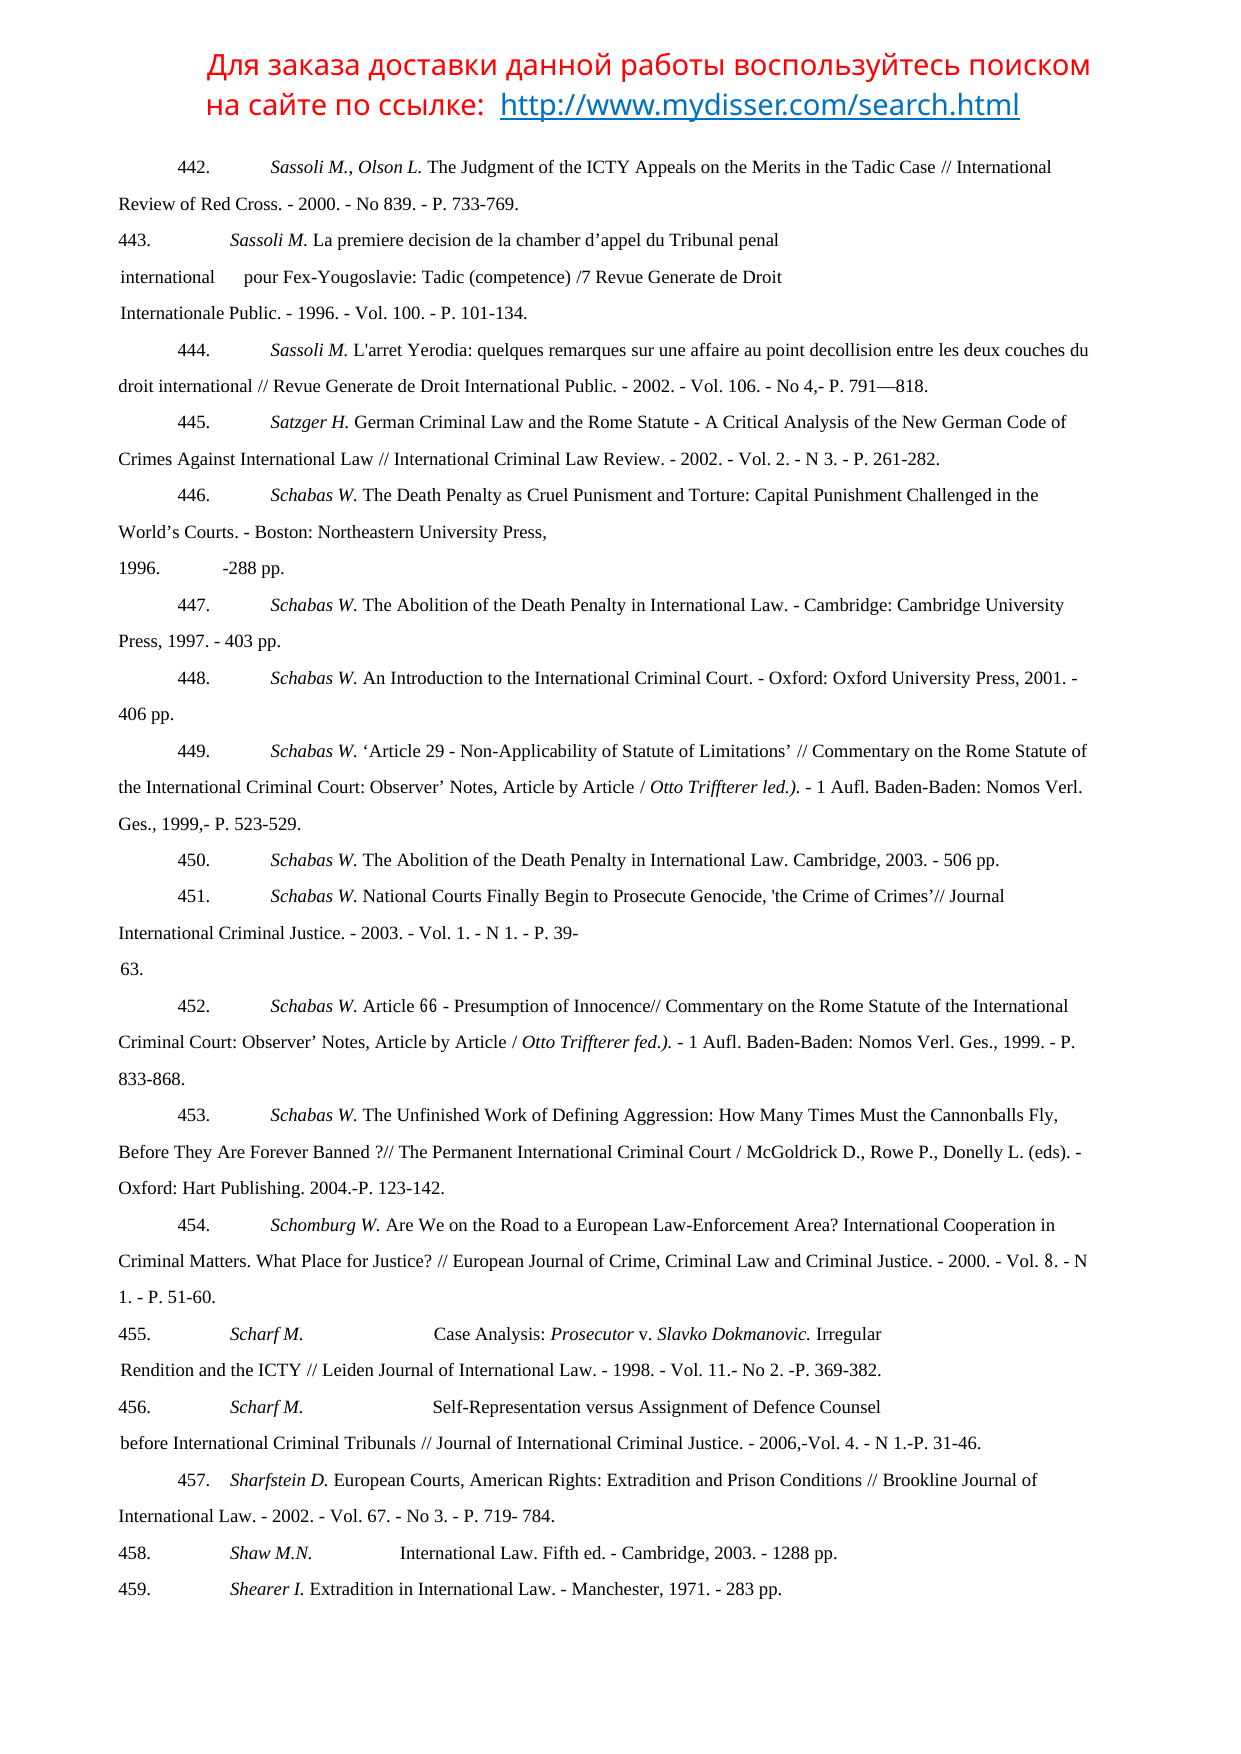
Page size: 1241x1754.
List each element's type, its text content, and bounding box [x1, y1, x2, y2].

list Shaw M.N. International Law. Fifth ed. - Cambridge, 2003. - 1288 pp. [118, 1530, 1107, 1566]
text 63. [120, 947, 1107, 983]
list -288 pp. [118, 546, 1107, 582]
list Scharf M. Self-Representation versus Assignment of Defence Counsel [118, 1384, 1107, 1421]
text before International Criminal Tribunals // Journal of International Criminal Justice. - 2006,-Vol. 4. - N 1.-P. 31-46. [120, 1421, 1105, 1457]
list Schabas W. The Death Penalty as Cruel Punisment and Torture: Capital Punishment Challenged in the World’s Courts. - Boston: Northeastern University Press, [118, 473, 1105, 546]
list Schabas W. The Abolition of the Death Penalty in International Law. Cambridge, 2003. - 506 pp. [118, 837, 1086, 874]
list Sharfstein D. European Courts, American Rights: Extradition and Prison Conditions // Brookline Journal of International Law. - 2002. - Vol. 67. - No 3. - P. 719- 784. [118, 1457, 1105, 1530]
text Rendition and the ICTY // Leiden Journal of International Law. - 1998. - Vol. 11.- No 2. -P. 369-382. [120, 1348, 1105, 1384]
list Schabas W. An Introduction to the International Criminal Court. - Oxford: Oxford University Press, 2001. - 406 pp. [118, 655, 1105, 728]
list Schabas W. The Unfinished Work of Defining Aggression: How Many Times Must the Cannonballs Fly, Before They Are Forever Banned ?// The Permanent International Criminal Court / McGoldrick D., Rowe P., Donelly L. (eds). - Oxford: Hart Publishing. 2004.-P. 123-142. [118, 1092, 1105, 1202]
list Sassoli M. La premiere decision de la chamber d’appel du Tribunal penal [118, 217, 1107, 254]
list Schabas W. Article 66 - Presumption of Innocence// Commentary on the Rome Statute of the International Criminal Court: Observer’ Notes, Article by Article / Otto Triffterer fed.). - 1 Aufl. Baden-Baden: Nomos Verl. Ges., 1999. - P. 833-868. [118, 983, 1105, 1092]
list Scharf M. Case Analysis: Prosecutor v. Slavko Dokmanovic. Irregular [118, 1311, 1107, 1348]
list Sassoli М., Olson L. The Judgment of the ICTY Appeals on the Merits in the Tadic Case // International Review of Red Cross. - 2000. - No 839. - P. 733-769. [118, 144, 1103, 217]
list Schomburg W. Are We on the Road to a European Law-Enforcement Area? International Cooperation in Criminal Matters. What Place for Justice? // European Journal of Crime, Criminal Law and Criminal Justice. - 2000. - Vol. 8. - N 1. - P. 51-60. [118, 1202, 1105, 1311]
list Schabas W. The Abolition of the Death Penalty in International Law. - Cambridge: Cambridge University Press, 1997. - 403 pp. [118, 582, 1105, 655]
list Satzger H. German Criminal Law and the Rome Statute - A Critical Analysis of the New German Code of Crimes Against International Law // International Criminal Law Review. - 2002. - Vol. 2. - N 3. - P. 261-282. [118, 400, 1105, 473]
list Schabas W. National Courts Finally Begin to Prosecute Genocide, 'the Crime of Crimes’// Journal International Criminal Justice. - 2003. - Vol. 1. - N 1. - P. 39- [118, 874, 1105, 947]
text international pour Fex-Yougoslavie: Tadic (competence) /7 Revue Generate de Droit [120, 254, 1107, 290]
list Schabas W. ‘Article 29 - Non-Applicability of Statute of Limitations’ // Commentary on the Rome Statute of the International Criminal Court: Observer’ Notes, Article by Article / Otto Triffterer led.). - 1 Aufl. Baden-Baden: Nomos Verl. Ges., 1999,- P. 523-529. [118, 728, 1105, 837]
list Sassoli M. L'arret Yerodia: quelques remarques sur une affaire au point decollision entre les deux couches du droit international // Revue Generate de Droit International Public. - 2002. - Vol. 106. - No 4,- P. 791—818. [118, 327, 1103, 400]
list Shearer I. Extradition in International Law. - Manchester, 1971. - 283 pp. [118, 1566, 1107, 1603]
text Internationale Public. - 1996. - Vol. 100. - P. 101-134. [120, 290, 1107, 327]
